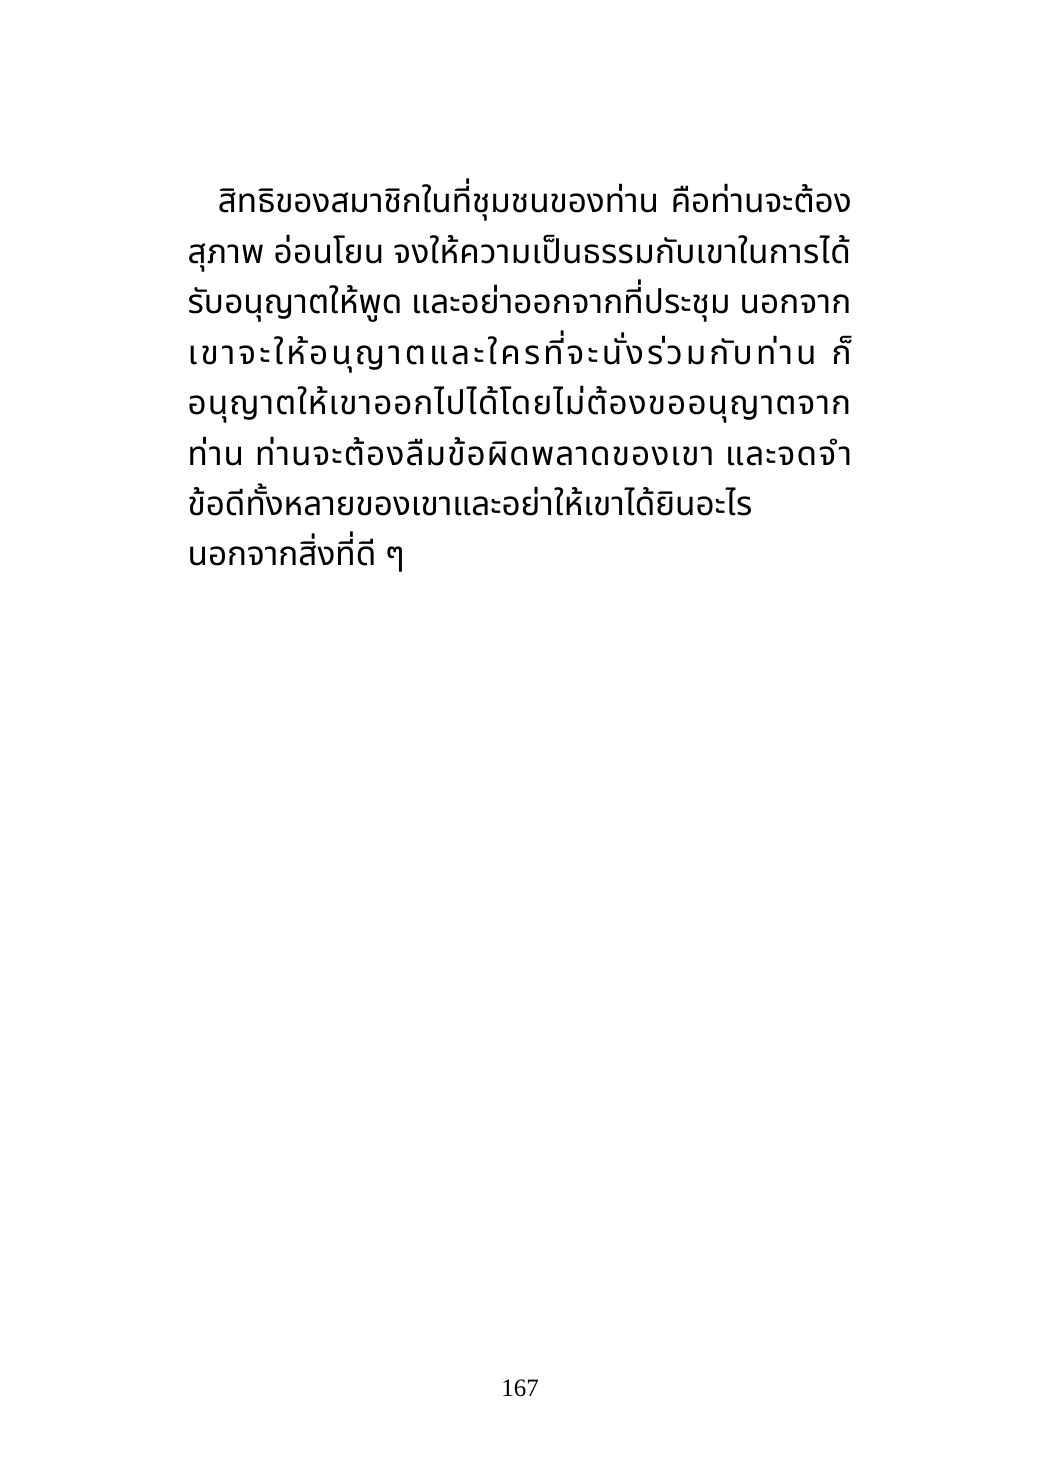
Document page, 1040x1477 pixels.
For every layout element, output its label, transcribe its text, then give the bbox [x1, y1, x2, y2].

text สิทธิของสมาชิกในที่ชุมชนของท่าน คือท่านจะต้องสุภาพ อ่อนโยน จงให้ความเป็นธรรมกับเขาในการได้รับอนุญาตให้พูด และอย่าออกจากที่ประชุม นอกจากเขาจะให้อนุญาตและใครที่จะนั่งร่วมกับท่าน ก็อนุญาตให้เขาออกไปได้โดยไม่ต้องขออนุญาตจากท่าน ท่านจะต้องลืมข้อผิดพลาดของเขา และจดจำข้อดีทั้งหลายของเขาและอย่าให้เขาได้ยินอะไร [187, 177, 852, 530]
text นอกจากสิ่งที่ดี ๆ [187, 530, 852, 581]
